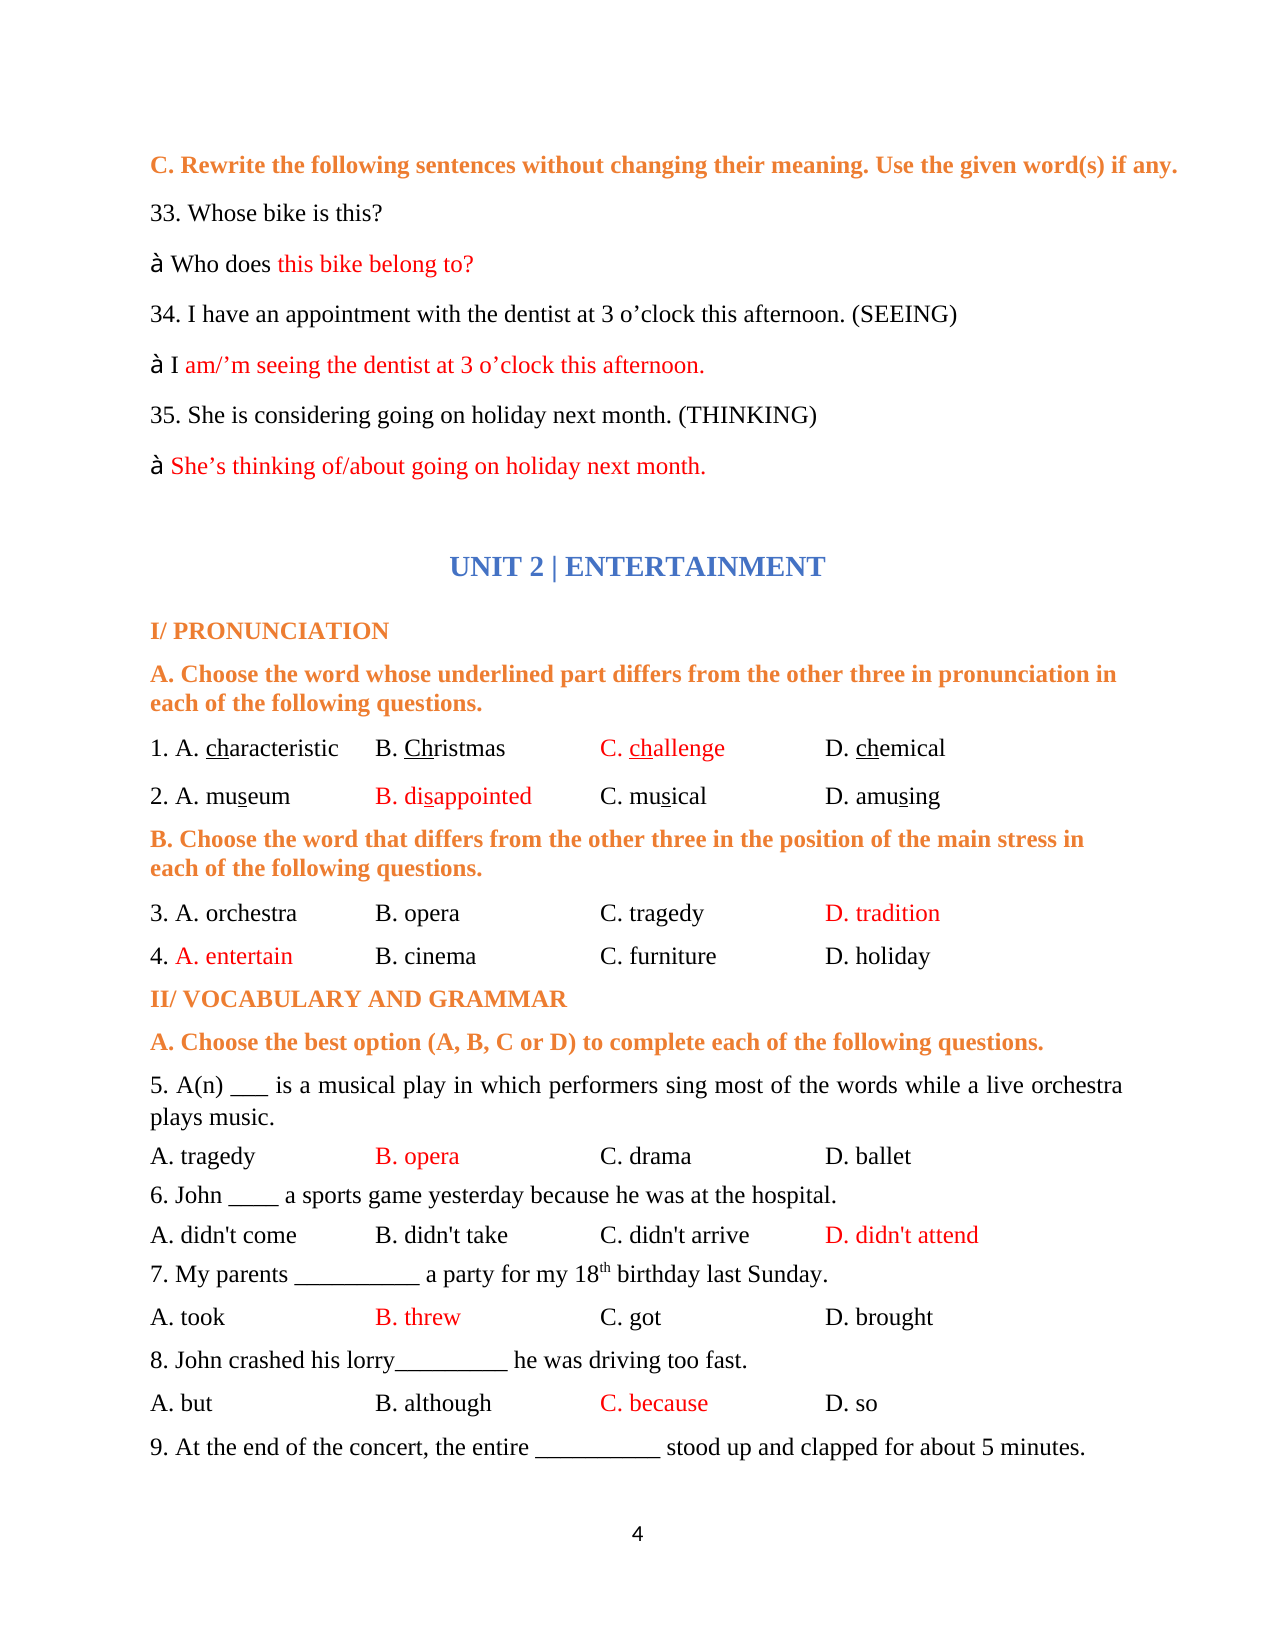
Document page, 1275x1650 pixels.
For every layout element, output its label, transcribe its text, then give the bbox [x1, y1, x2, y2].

text à She’s thinking of/about going on holiday next month. [150, 448, 1125, 482]
text 6. John ____ a sports game yesterday because he was at the hospital. [150, 1180, 1125, 1209]
text B. Choose the word that differs from the other three in the position of the main stress in each of the following questions. [150, 824, 1125, 881]
text 8. John crashed his lorry_________ he was driving too fast. [150, 1345, 1125, 1374]
text 7. My parents __________ a party for my 18th birthday last Sunday. [150, 1259, 1125, 1288]
text 5. A(n) ___ is a musical play in which performers sing most of the words while a live orchestra plays music. [150, 1071, 1125, 1130]
text II/ VOCABULARY AND GRAMMAR [150, 984, 1125, 1013]
text à I am/’m seeing the dentist at 3 o’clock this afternoon. [150, 347, 1125, 381]
text A. didn't come B. didn't take C. didn't arrive D. didn't attend [150, 1220, 1125, 1248]
text A. tragedy B. opera C. drama D. ballet [150, 1141, 1125, 1170]
text I/ PRONUNCIATION [150, 616, 1125, 644]
text 9. At the end of the concert, the entire __________ stood up and clapped for about 5 minutes. [150, 1432, 1125, 1460]
text 33. Whose bike is this? [150, 198, 1125, 226]
text 1. A. characteristic B. Christmas C. challenge D. chemical [150, 733, 1125, 762]
text 34. I have an appointment with the dentist at 3 o’clock this afternoon. (SEEING) [150, 299, 1125, 328]
text A. but B. although C. because D. so [150, 1388, 1125, 1417]
text A. took B. threw C. got D. brought [150, 1302, 1125, 1331]
text 3. A. orchestra B. opera C. tragedy D. tradition [150, 898, 1125, 927]
text A. Choose the best option (A, B, C or D) to complete each of the following questions. [150, 1027, 1125, 1056]
text C. Rewrite the following sentences without changing their meaning. Use the given word(s) if any. [150, 150, 1181, 179]
text A. Choose the word whose underlined part differs from the other three in pronunciation in each of the following questions. [150, 659, 1125, 716]
text 2. A. museum B. disappointed C. musical D. amusing [150, 781, 1125, 809]
text Unit 2 | ENTERTAINMENT [150, 549, 1125, 582]
text 4. A. entertain B. cinema C. furniture D. holiday [150, 941, 1125, 970]
list 35. She is considering going on holiday next month. (THINKING) [150, 400, 1125, 429]
text à Who does this bike belong to? [150, 245, 1125, 279]
